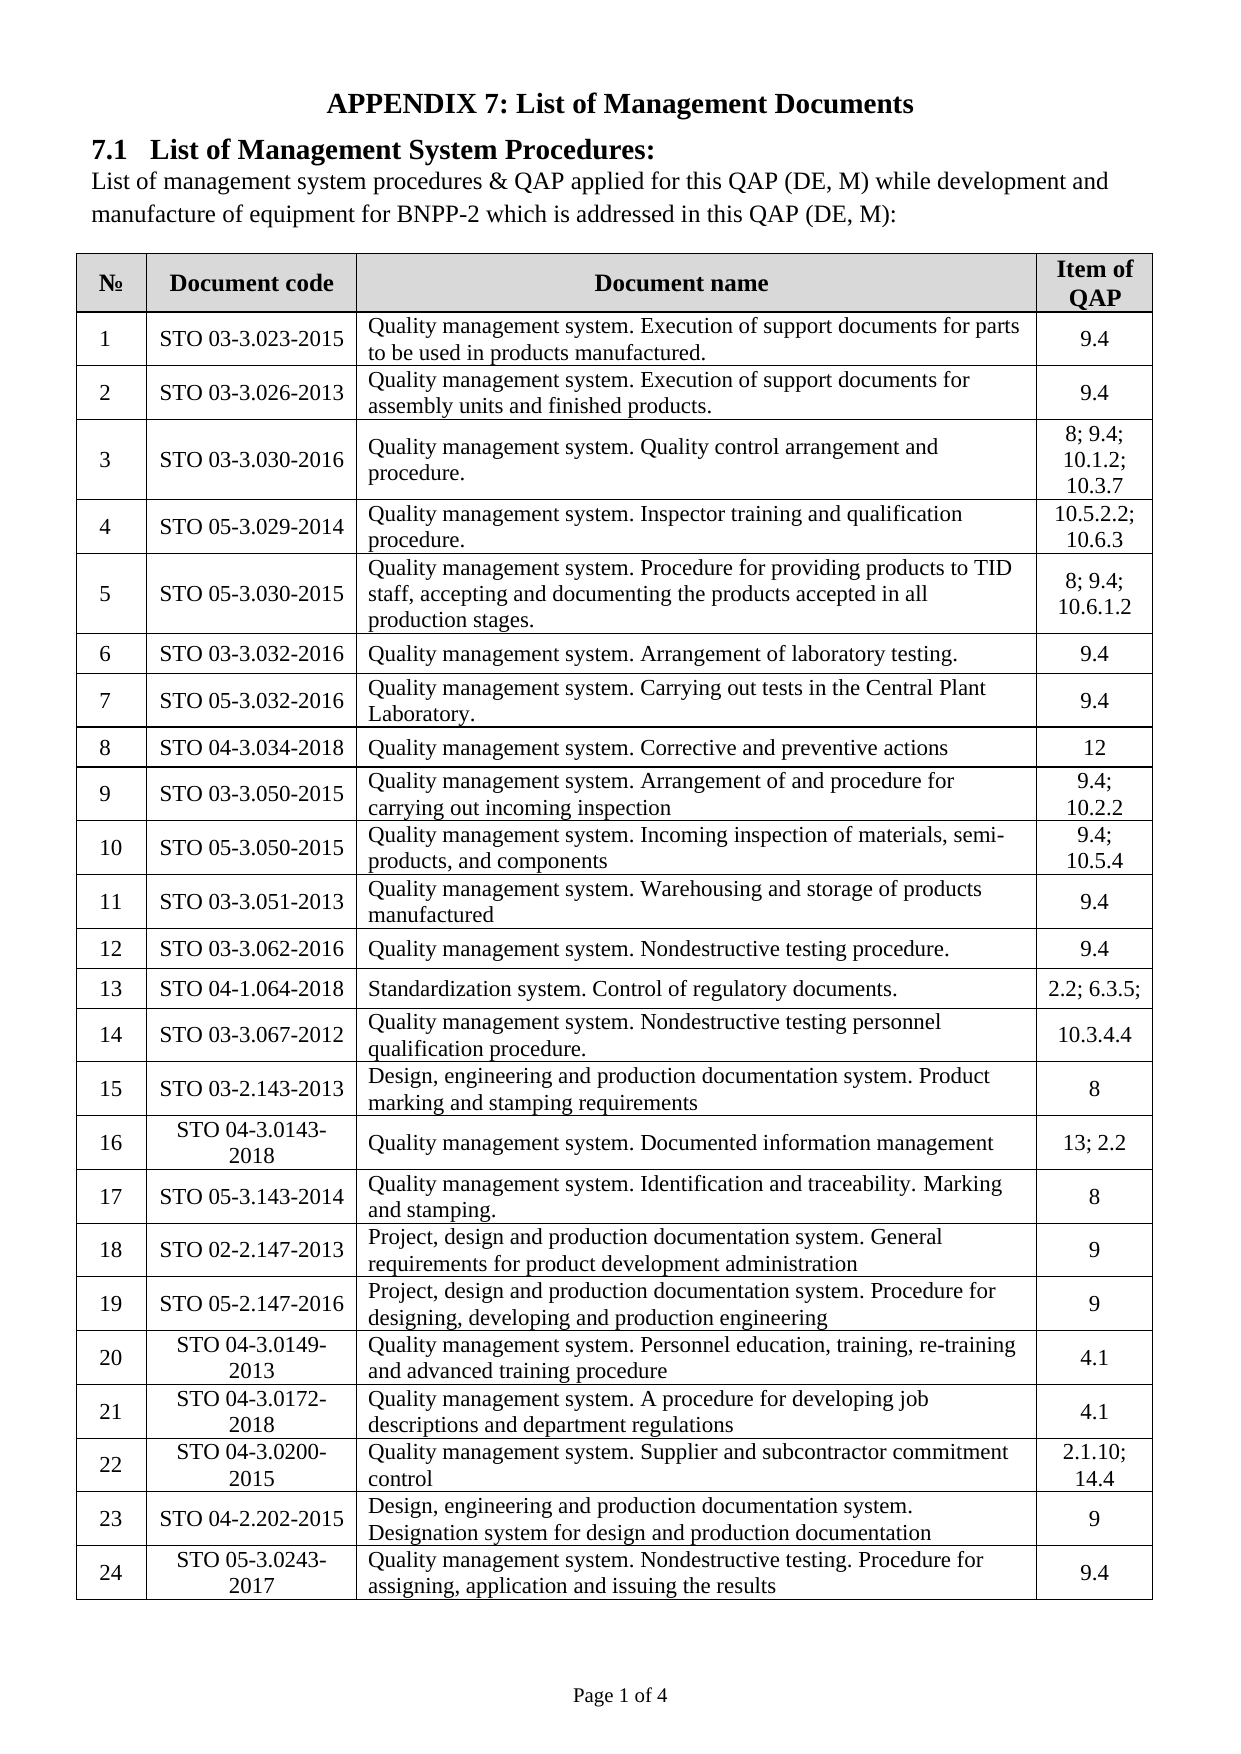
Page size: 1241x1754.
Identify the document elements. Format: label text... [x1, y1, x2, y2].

table_cell STO 02-2.147-2013 [147, 1224, 356, 1276]
table_cell STO 03-3.050-2015 [147, 768, 356, 820]
table_cell 9.4 [1037, 929, 1152, 967]
table_cell [77, 420, 146, 499]
table_cell 8; 9.4; 10.6.1.2 [1037, 554, 1152, 633]
table_cell [77, 1492, 146, 1545]
table_cell Quality management system. Nondestructive testing. Procedure for assigning, application and issuing the results [357, 1546, 1036, 1599]
table_cell Quality management system. Identification and traceability. Marking and stamping. [357, 1170, 1036, 1222]
table_cell STO 05-3.029-2014 [147, 500, 356, 553]
table_cell Quality management system. Execution of support documents for assembly units and finished products. [357, 366, 1036, 419]
table_cell 9.4; 10.2.2 [1037, 768, 1152, 820]
table_cell 9.4 [1037, 313, 1152, 365]
table_cell [77, 728, 146, 766]
table_cell [77, 1546, 146, 1599]
table_cell STO 04-3.0143-2018 [147, 1116, 356, 1169]
table_cell Quality management system. Incoming inspection of materials, semi-products, and components [357, 821, 1036, 874]
table_cell 2.1.10; 14.4 [1037, 1439, 1152, 1491]
table_cell 9 [1037, 1277, 1152, 1330]
table_cell [77, 1331, 146, 1384]
table_cell 13; 2.2 [1037, 1116, 1152, 1169]
table_cell [77, 969, 146, 1007]
table_cell STO 04-3.0200-2015 [147, 1439, 356, 1491]
table_cell Quality management system. Documented information management [357, 1116, 1036, 1169]
table_cell STO 04-3.0149-2013 [147, 1331, 356, 1384]
table_cell Quality management system. Corrective and preventive actions [357, 728, 1036, 766]
table_cell [77, 1439, 146, 1491]
table_cell 10.5.2.2; 10.6.3 [1037, 500, 1152, 553]
table_cell Quality management system. Warehousing and storage of products manufactured [357, 875, 1036, 928]
table_cell [77, 554, 146, 633]
table_cell [77, 1116, 146, 1169]
table_cell Quality management system. Nondestructive testing personnel qualification procedure. [357, 1009, 1036, 1061]
table_cell STO 05-3.143-2014 [147, 1170, 356, 1222]
table_cell Quality management system. Execution of support documents for parts to be used in products manufactured. [357, 313, 1036, 365]
table_cell Quality management system. Nondestructive testing procedure. [357, 929, 1036, 967]
table_cell STO 04-2.202-2015 [147, 1492, 356, 1545]
table_cell 9.4 [1037, 1546, 1152, 1599]
table_cell STO 03-3.026-2013 [147, 366, 356, 419]
table_cell 4.1 [1037, 1385, 1152, 1437]
table_header Item of QAP [1037, 254, 1152, 311]
table_header Document code [147, 254, 356, 311]
table_cell 9 [1037, 1492, 1152, 1545]
table_cell [77, 674, 146, 726]
table_cell [77, 1009, 146, 1061]
table_cell [77, 1062, 146, 1115]
table_cell STO 03-3.062-2016 [147, 929, 356, 967]
table_cell 8 [1037, 1062, 1152, 1115]
table_cell [77, 1170, 146, 1222]
table_cell Quality management system. Arrangement of laboratory testing. [357, 634, 1036, 673]
table_cell 8 [1037, 1170, 1152, 1222]
table_cell Project, design and production documentation system. General requirements for product development administration [357, 1224, 1036, 1276]
table_cell STO 05-3.0243-2017 [147, 1546, 356, 1599]
table_cell Design, engineering and production documentation system. Designation system for design and production documentation [357, 1492, 1036, 1545]
table_cell [77, 768, 146, 820]
table_cell STO 05-3.032-2016 [147, 674, 356, 726]
table_cell Quality management system. Procedure for providing products to TID staff, accepting and documenting the products accepted in all production stages. [357, 554, 1036, 633]
table_cell Quality management system. Supplier and subcontractor commitment control [357, 1439, 1036, 1491]
table_cell Quality management system. Personnel education, training, re-training and advanced training procedure [357, 1331, 1036, 1384]
table_cell 9.4 [1037, 875, 1152, 928]
table_cell STO 03-2.143-2013 [147, 1062, 356, 1115]
table_cell STO 05-2.147-2016 [147, 1277, 356, 1330]
table_cell 4.1 [1037, 1331, 1152, 1384]
table_cell [77, 634, 146, 673]
table_cell 9.4 [1037, 366, 1152, 419]
table_cell [77, 313, 146, 365]
table_header № [77, 254, 146, 311]
table_cell 10.3.4.4 [1037, 1009, 1152, 1061]
table_cell 9.4; 10.5.4 [1037, 821, 1152, 874]
text Appendix 7: List of Management Documents [150, 86, 1090, 120]
list List of Management System Procedures: [91, 132, 1154, 166]
table_cell STO 03-3.023-2015 [147, 313, 356, 365]
text List of management system procedures & QAP applied for this QAP (DE, M) while development and manufacture of equipment for BNPP-2 which is addressed in this QAP (DE, M): [91, 166, 1139, 228]
table_cell 12 [1037, 728, 1152, 766]
table_cell Design, engineering and production documentation system. Product marking and stamping requirements [357, 1062, 1036, 1115]
table_cell STO 05-3.030-2015 [147, 554, 356, 633]
table_cell STO 04-1.064-2018 [147, 969, 356, 1007]
table_cell Quality management system. Inspector training and qualification procedure. [357, 500, 1036, 553]
table_cell 9 [1037, 1224, 1152, 1276]
table_cell [77, 500, 146, 553]
table_cell [77, 1385, 146, 1437]
table_cell STO 04-3.034-2018 [147, 728, 356, 766]
table_cell [77, 366, 146, 419]
table_cell Quality management system. Carrying out tests in the Central Plant Laboratory. [357, 674, 1036, 726]
table_cell 9.4 [1037, 634, 1152, 673]
table_cell [77, 821, 146, 874]
table_cell STO 03-3.051-2013 [147, 875, 356, 928]
table_cell [77, 1224, 146, 1276]
table_cell STO 03-3.067-2012 [147, 1009, 356, 1061]
table_cell 8; 9.4; 10.1.2; 10.3.7 [1037, 420, 1152, 499]
table_cell Standardization system. Control of regulatory documents. [357, 969, 1036, 1007]
table_cell STO 03-3.032-2016 [147, 634, 356, 673]
table_cell [77, 1277, 146, 1330]
table_cell Quality management system. A procedure for developing job descriptions and department regulations [357, 1385, 1036, 1437]
table_header Document name [357, 254, 1036, 311]
table_cell [77, 875, 146, 928]
table_cell Quality management system. Arrangement of and procedure for carrying out incoming inspection [357, 768, 1036, 820]
table_cell STO 05-3.050-2015 [147, 821, 356, 874]
table_cell Quality management system. Quality control arrangement and procedure. [357, 420, 1036, 499]
table_cell [77, 929, 146, 967]
table_cell 9.4 [1037, 674, 1152, 726]
table_cell STO 03-3.030-2016 [147, 420, 356, 499]
table_cell Project, design and production documentation system. Procedure for designing, developing and production engineering [357, 1277, 1036, 1330]
table_cell STO 04-3.0172-2018 [147, 1385, 356, 1437]
table_cell 2.2; 6.3.5; [1037, 969, 1152, 1007]
